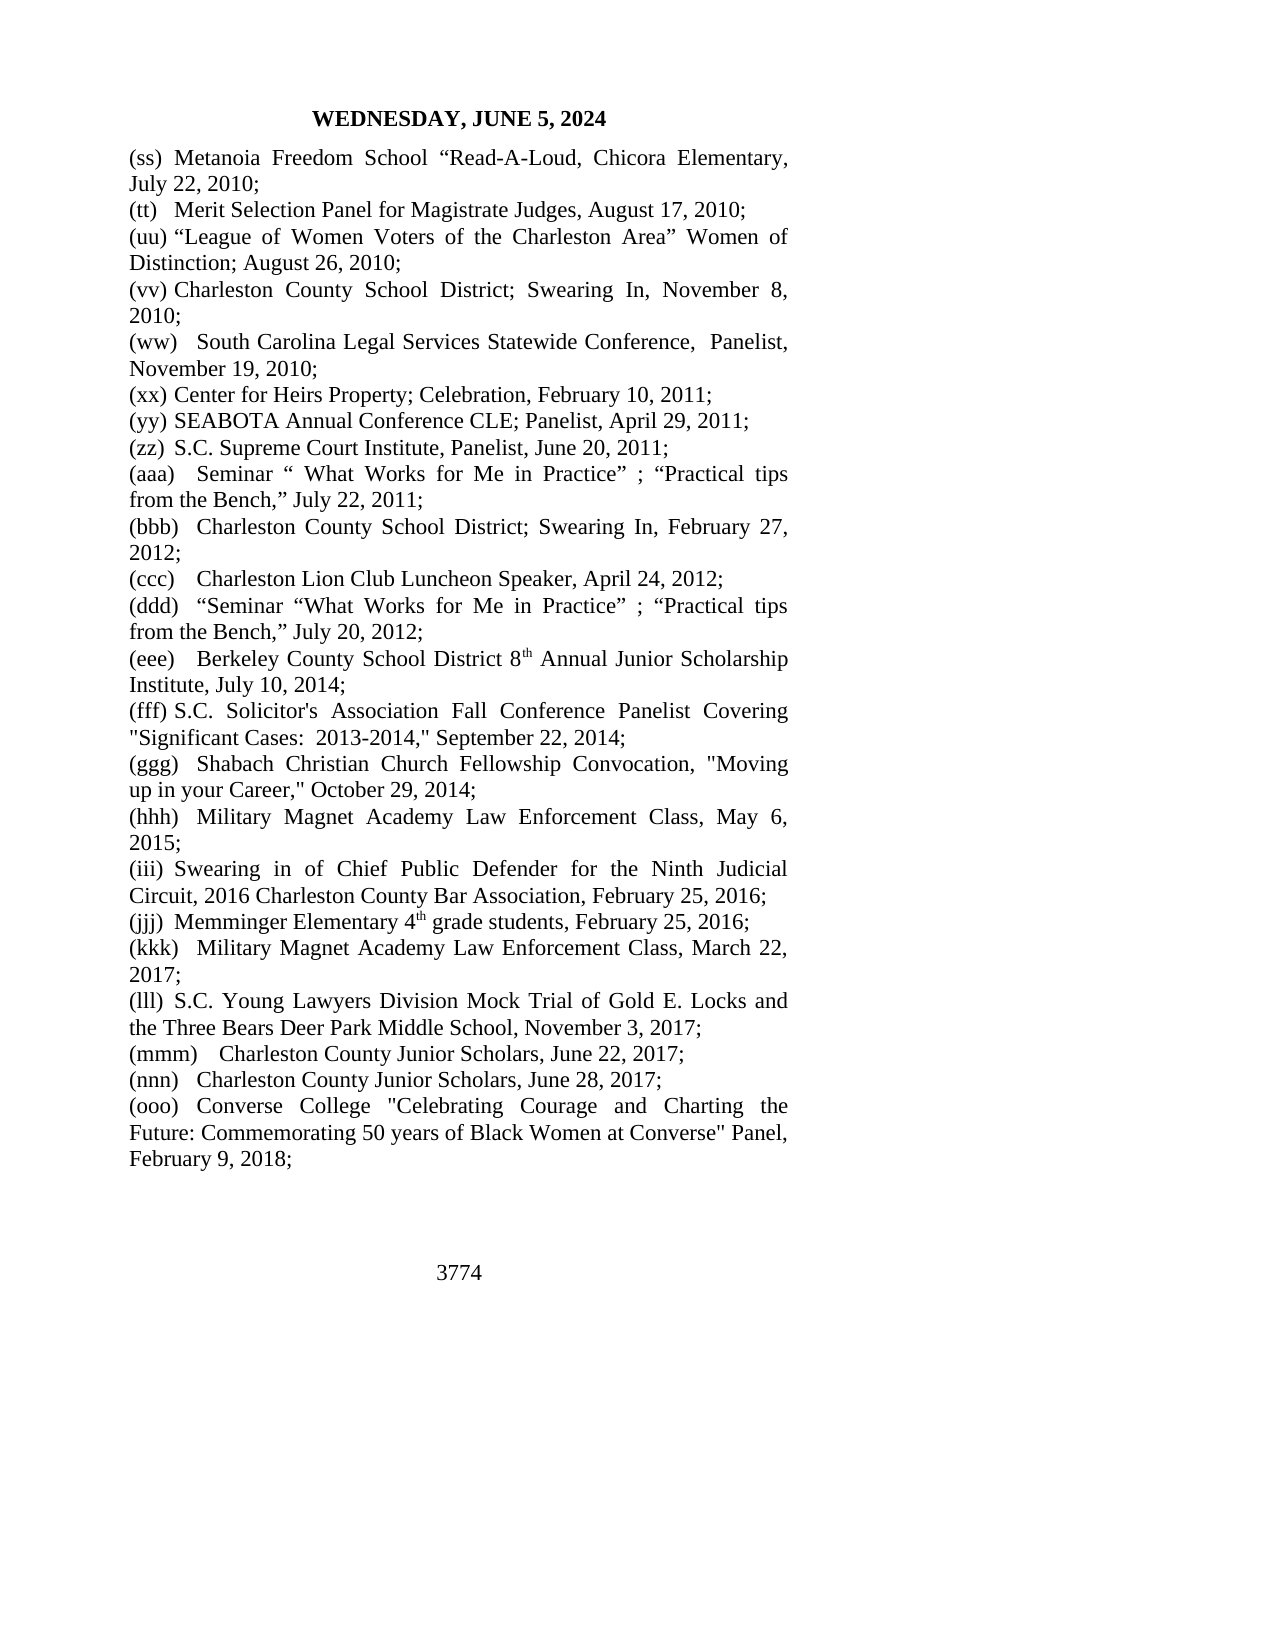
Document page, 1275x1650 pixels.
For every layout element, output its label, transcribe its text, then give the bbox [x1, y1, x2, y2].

text (lll) S.C. Young Lawyers Division Mock Trial of Gold E. Locks and the Three Bears Deer Park Middle School, November 3, 2017; [129, 987, 789, 1040]
text (uu) “League of Women Voters of the Charleston Area” Women of Distinction; August 26, 2010; [129, 223, 789, 276]
text (eee) Berkeley County School District 8th Annual Junior Scholarship Institute, July 10, 2014; [129, 644, 789, 697]
text (ggg) Shabach Christian Church Fellowship Convocation, "Moving up in your Career," October 29, 2014; [129, 750, 789, 803]
text (bbb) Charleston County School District; Swearing In, February 27, 2012; [129, 513, 789, 566]
text (kkk) Military Magnet Academy Law Enforcement Class, March 22, 2017; [129, 934, 789, 987]
text (xx) Center for Heirs Property; Celebration, February 10, 2011; [129, 381, 789, 407]
text (nnn) Charleston County Junior Scholars, June 28, 2017; [129, 1066, 789, 1093]
text (vv) Charleston County School District; Swearing In, November 8, 2010; [129, 276, 789, 328]
text (ooo) Converse College "Celebrating Courage and Charting the Future: Commemorating 50 years of Black Women at Converse" Panel, February 9, 2018; [129, 1093, 789, 1172]
text (jjj) Memminger Elementary 4th grade students, February 25, 2016; [129, 908, 789, 934]
text (zz) S.C. Supreme Court Institute, Panelist, June 20, 2011; [129, 434, 789, 460]
text (aaa) Seminar “ What Works for Me in Practice” ; “Practical tips from the Bench,” July 22, 2011; [129, 460, 789, 513]
text (ddd) “Seminar “What Works for Me in Practice” ; “Practical tips from the Bench,” July 20, 2012; [129, 592, 789, 644]
text (ss) Metanoia Freedom School “Read-A-Loud, Chicora Elementary, July 22, 2010; [129, 144, 789, 197]
text (hhh) Military Magnet Academy Law Enforcement Class, May 6, 2015; [129, 803, 789, 855]
text (ww) South Carolina Legal Services Statewide Conference, Panelist, November 19, 2010; [129, 328, 789, 381]
text (fff) S.C. Solicitor's Association Fall Conference Panelist Covering "Significant Cases: 2013-2014," September 22, 2014; [129, 697, 789, 750]
text (yy) SEABOTA Annual Conference CLE; Panelist, April 29, 2011; [129, 407, 789, 434]
text (iii) Swearing in of Chief Public Defender for the Ninth Judicial Circuit, 2016 Charleston County Bar Association, February 25, 2016; [129, 855, 789, 908]
text (tt) Merit Selection Panel for Magistrate Judges, August 17, 2010; [129, 197, 789, 223]
text (mmm) Charleston County Junior Scholars, June 22, 2017; [129, 1040, 789, 1066]
text (ccc) Charleston Lion Club Luncheon Speaker, April 24, 2012; [129, 566, 789, 592]
